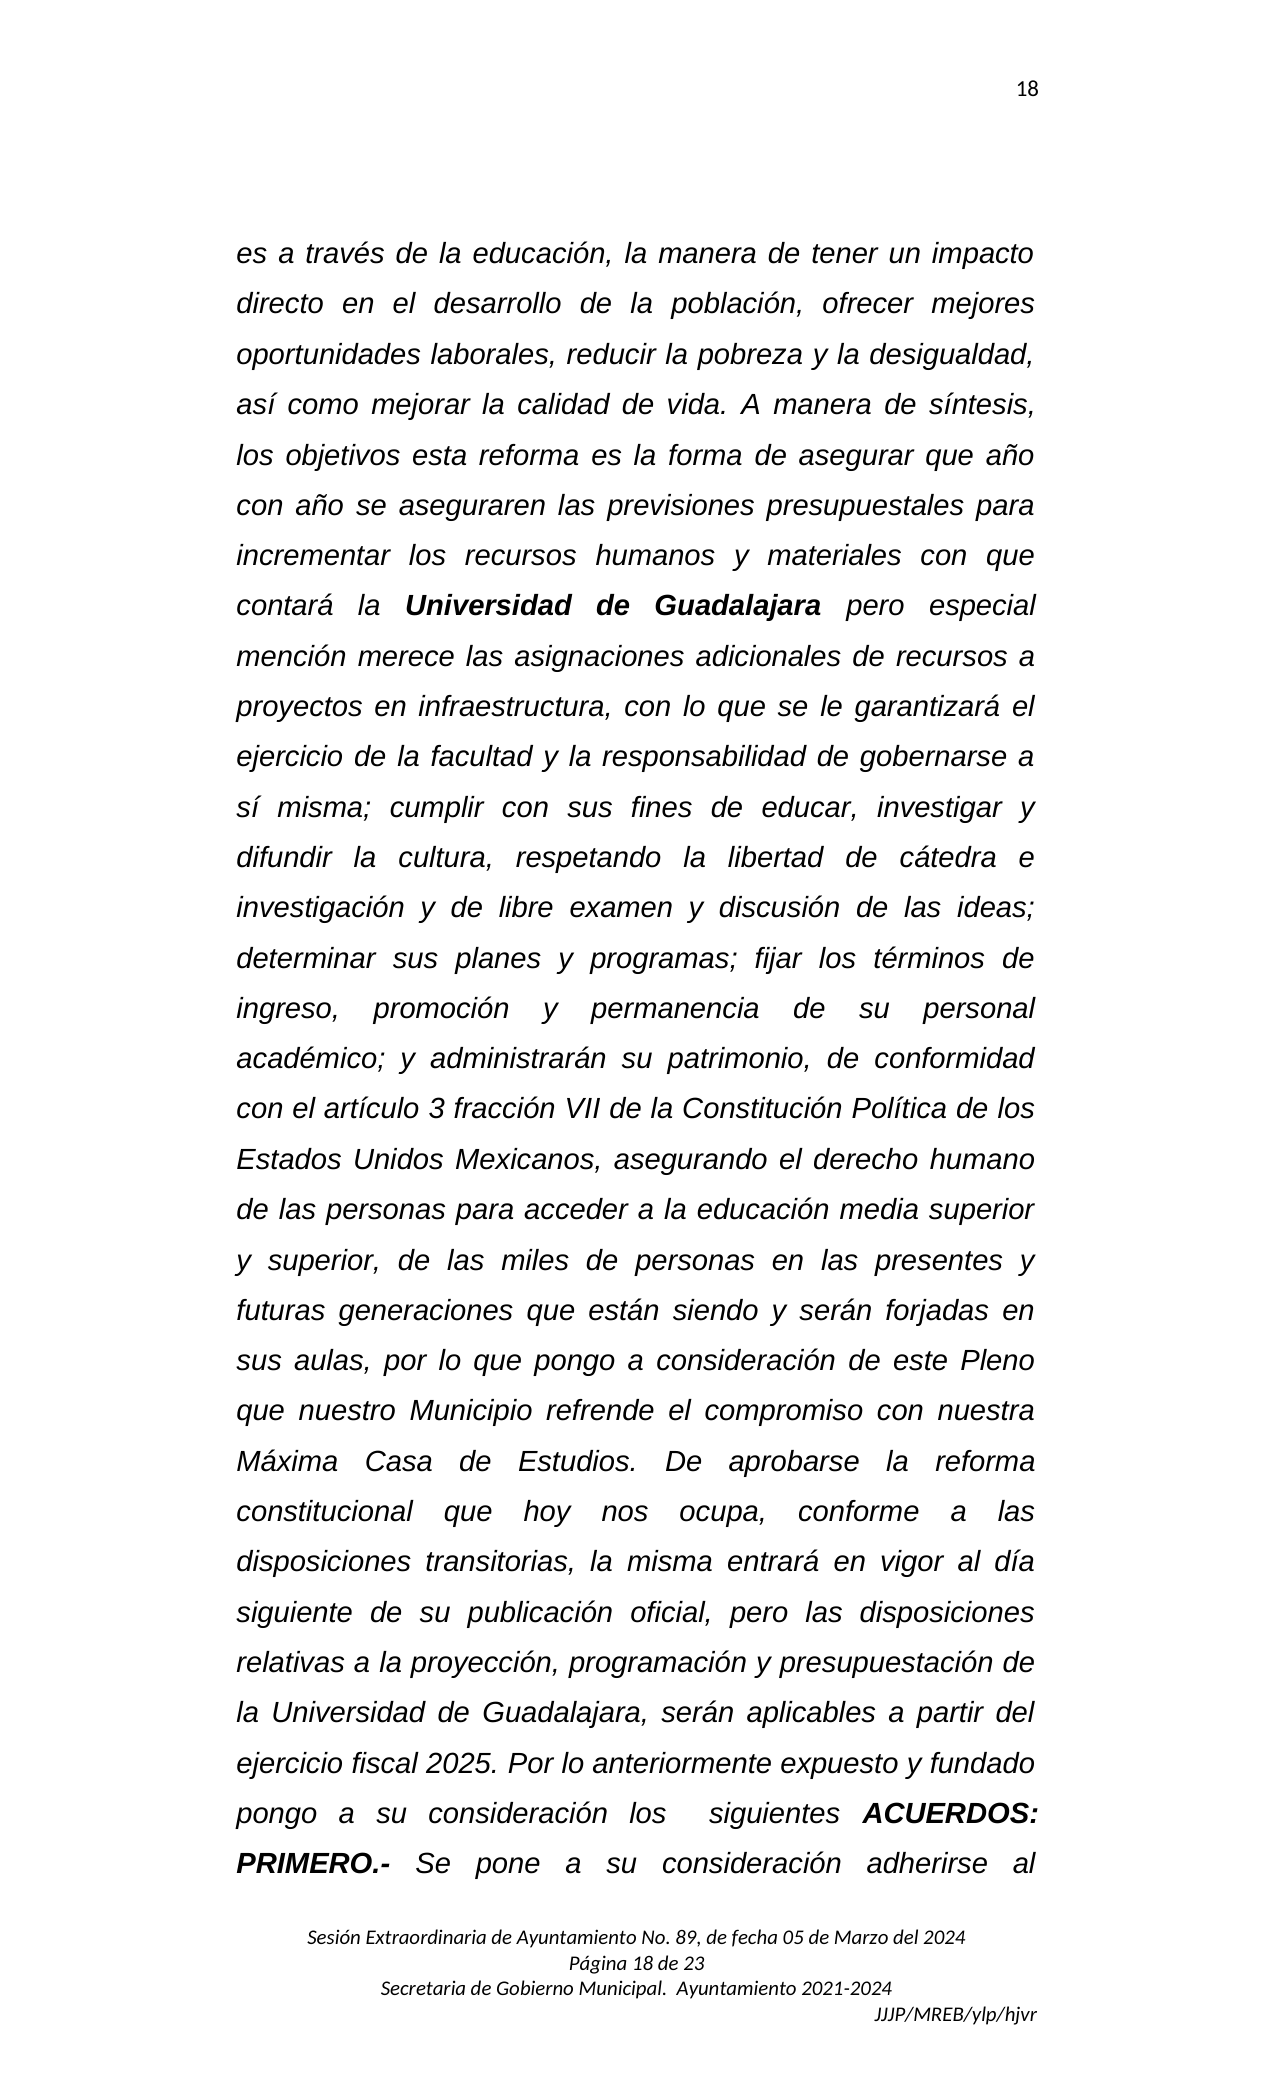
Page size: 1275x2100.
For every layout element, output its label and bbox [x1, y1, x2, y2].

text [236, 236, 1039, 1880]
